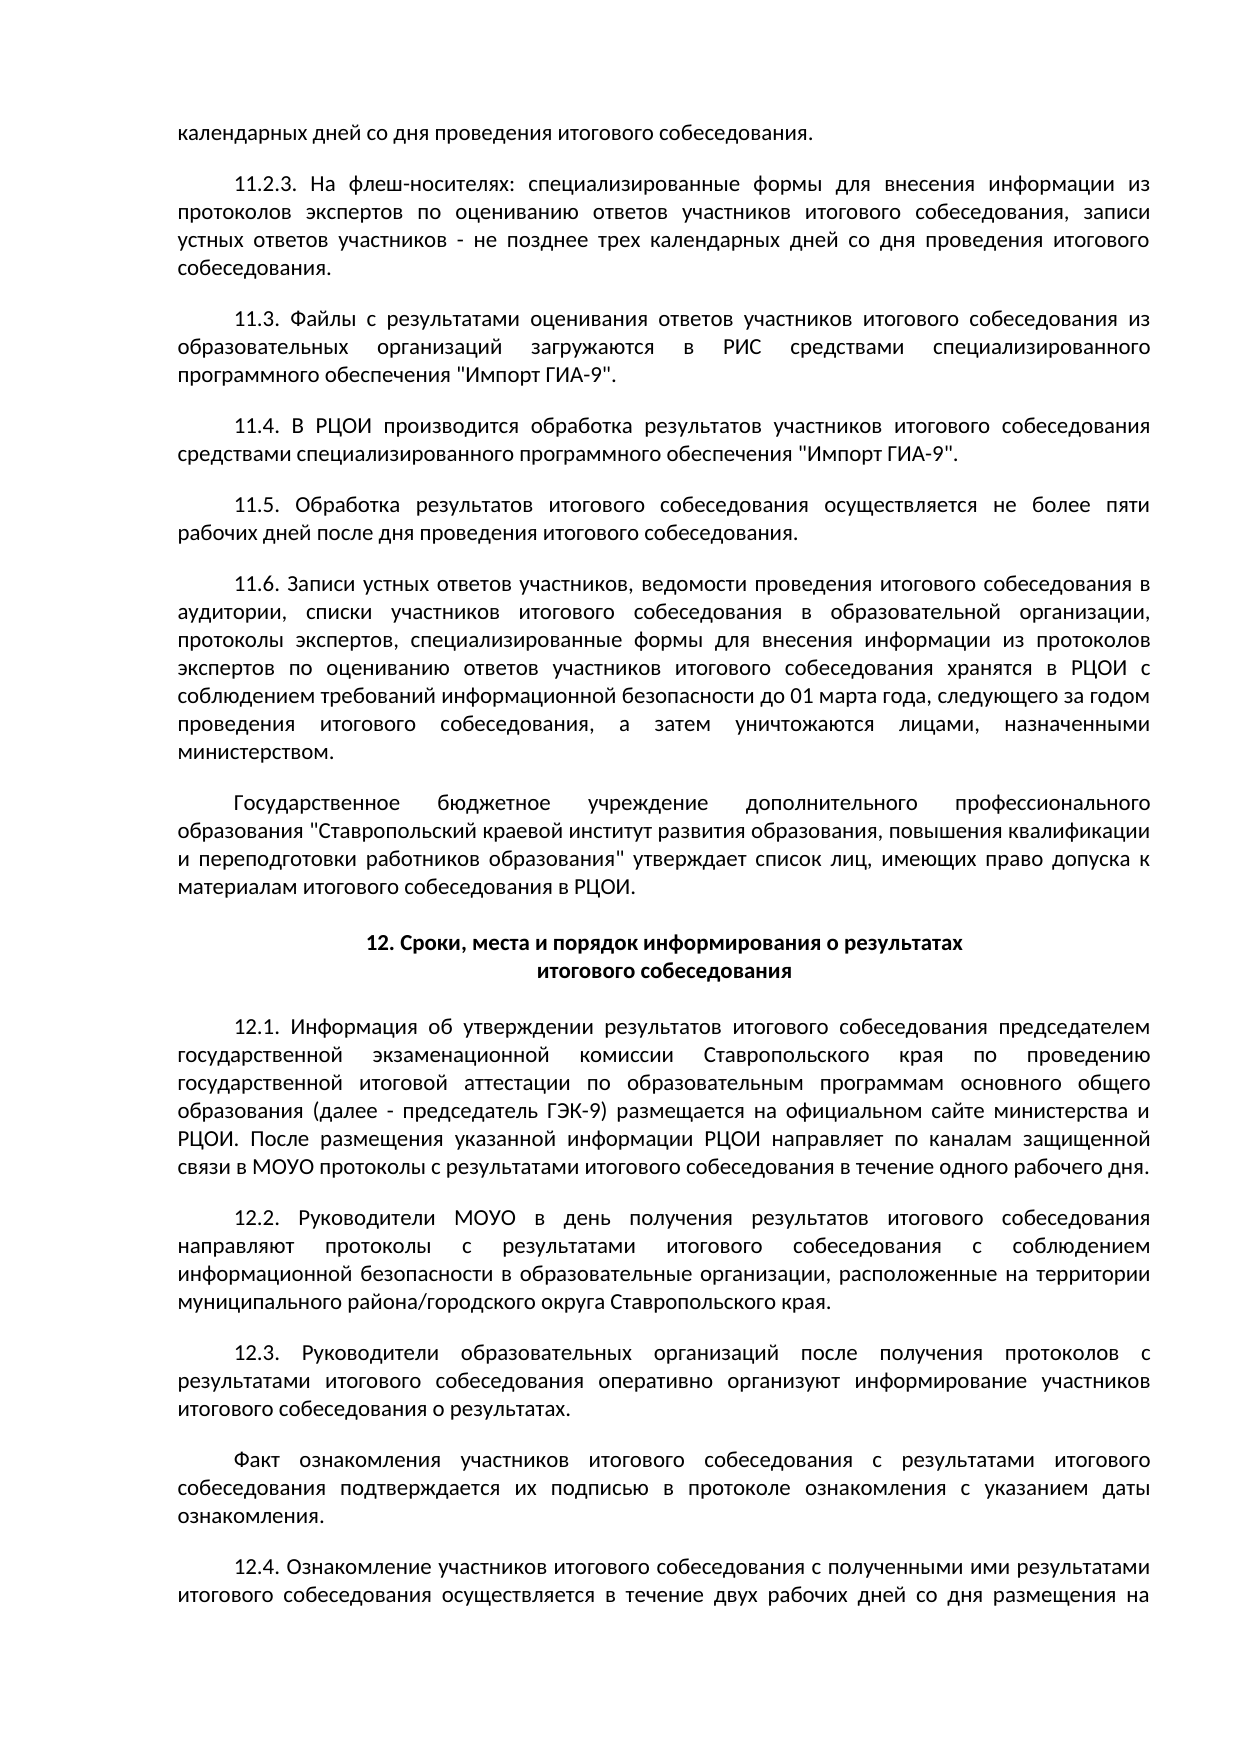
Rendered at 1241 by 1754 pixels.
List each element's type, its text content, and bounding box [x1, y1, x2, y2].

text Факт ознакомления участников итогового собеседования с результатами итогового собеседования подтверждается их подписью в протоколе ознакомления с указанием даты ознакомления. [177, 1445, 1152, 1529]
text 12.1. Информация об утверждении результатов итогового собеседования председателем государственной экзаменационной комиссии Ставропольского края по проведению государственной итоговой аттестации по образовательным программам основного общего образования (далее - председатель ГЭК-9) размещается на официальном сайте министерства и РЦОИ. После размещения указанной информации РЦОИ направляет по каналам защищенной связи в МОУО протоколы с результатами итогового собеседования в течение одного рабочего дня. [177, 1012, 1152, 1180]
text 11.5. Обработка результатов итогового собеседования осуществляется не более пяти рабочих дней после дня проведения итогового собеседования. [177, 490, 1152, 546]
title 12. Сроки, места и порядок информирования о результатах [177, 928, 1152, 956]
title итогового собеседования [177, 956, 1152, 984]
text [177, 118, 1152, 146]
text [177, 1552, 1152, 1608]
text 12.3. Руководители образовательных организаций после получения протоколов с результатами итогового собеседования оперативно организуют информирование участников итогового собеседования о результатах. [177, 1338, 1152, 1422]
text 11.3. Файлы с результатами оценивания ответов участников итогового собеседования из образовательных организаций загружаются в РИС средствами специализированного программного обеспечения "Импорт ГИА-9". [177, 304, 1152, 388]
text 11.2.3. На флеш-носителях: специализированные формы для внесения информации из протоколов экспертов по оцениванию ответов участников итогового собеседования, записи устных ответов участников - не позднее трех календарных дней со дня проведения итогового собеседования. [177, 169, 1152, 281]
text 11.4. В РЦОИ производится обработка результатов участников итогового собеседования средствами специализированного программного обеспечения "Импорт ГИА-9". [177, 411, 1152, 467]
text 12.2. Руководители МОУО в день получения результатов итогового собеседования направляют протоколы с результатами итогового собеседования с соблюдением информационной безопасности в образовательные организации, расположенные на территории муниципального района/городского округа Ставропольского края. [177, 1203, 1152, 1315]
text Государственное бюджетное учреждение дополнительного профессионального образования "Ставропольский краевой институт развития образования, повышения квалификации и переподготовки работников образования" утверждает список лиц, имеющих право допуска к материалам итогового собеседования в РЦОИ. [177, 788, 1152, 900]
text 11.6. Записи устных ответов участников, ведомости проведения итогового собеседования в аудитории, списки участников итогового собеседования в образовательной организации, протоколы экспертов, специализированные формы для внесения информации из протоколов экспертов по оцениванию ответов участников итогового собеседования хранятся в РЦОИ с соблюдением требований информационной безопасности до 01 марта года, следующего за годом проведения итогового собеседования, а затем уничтожаются лицами, назначенными министерством. [177, 569, 1152, 765]
